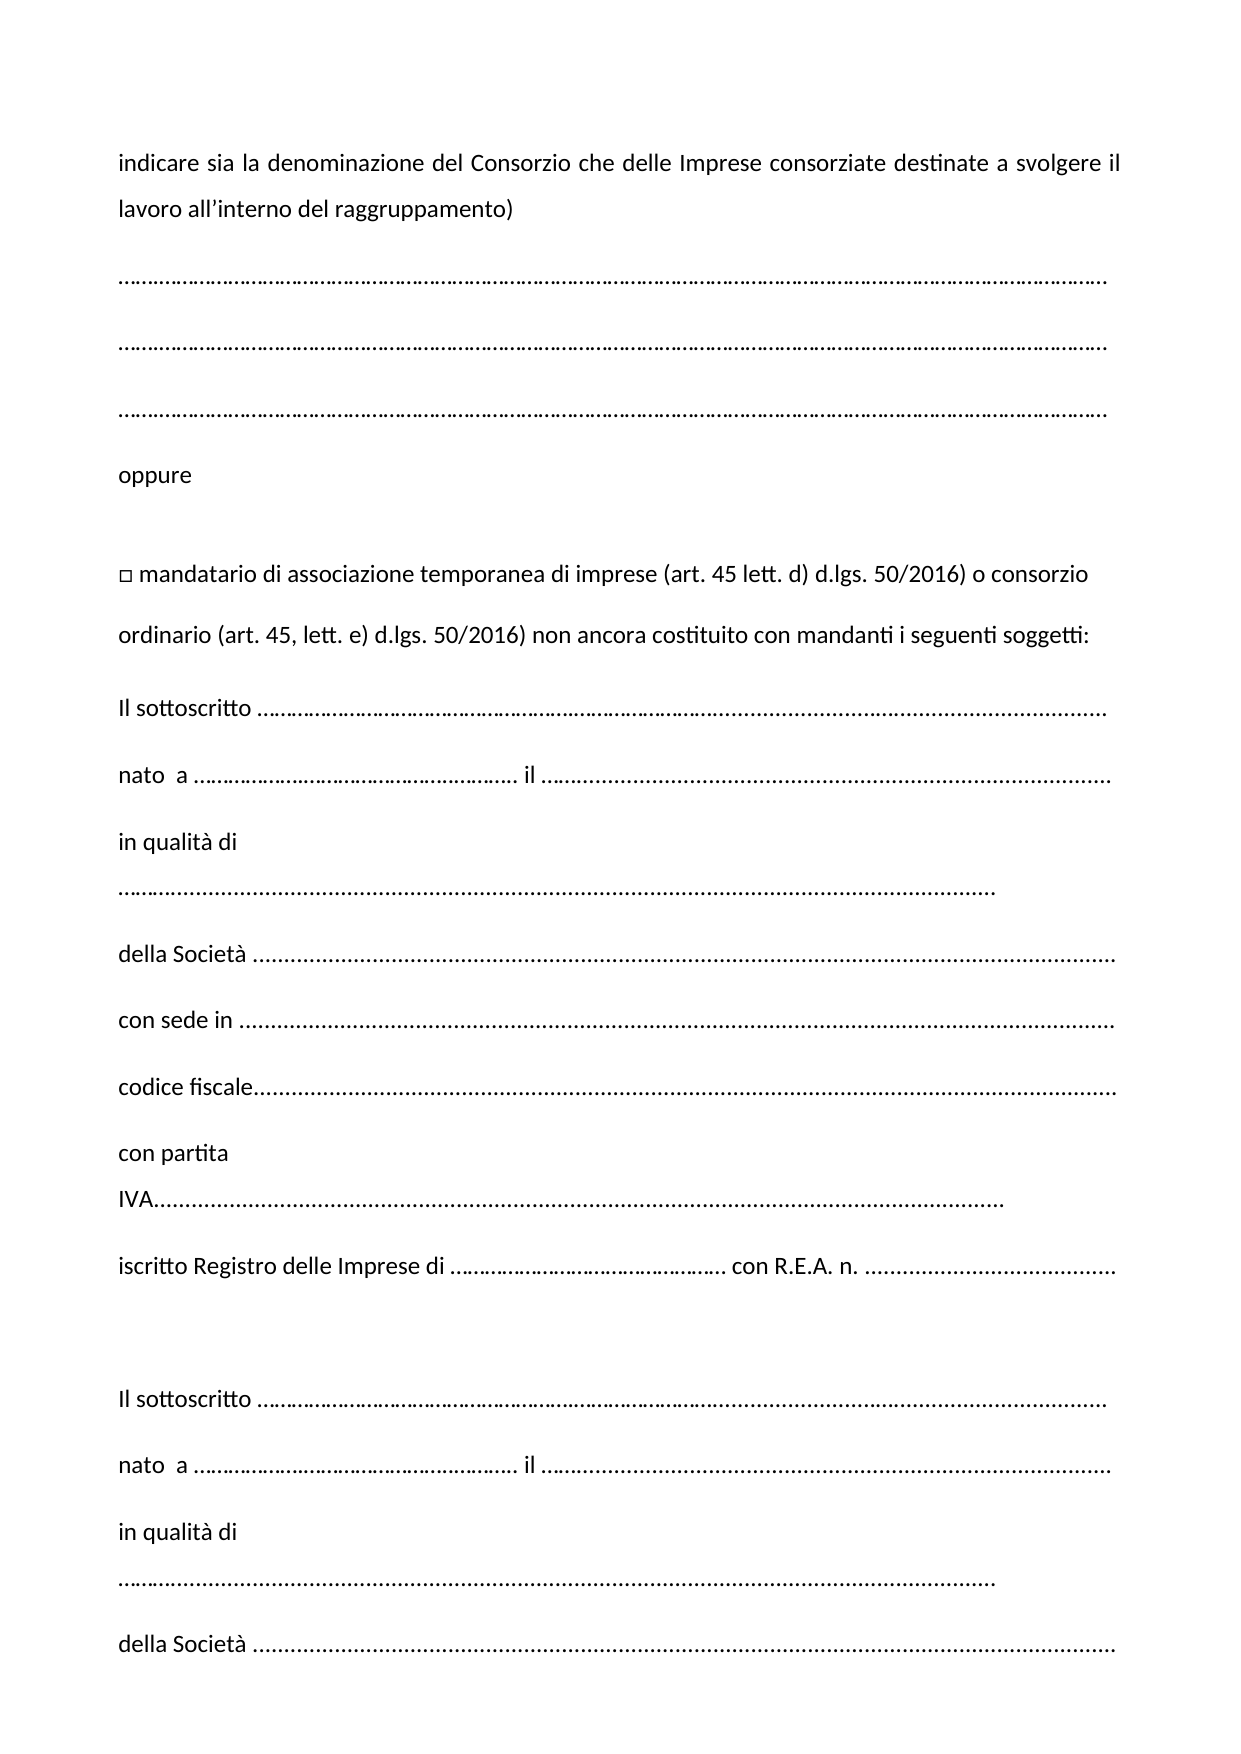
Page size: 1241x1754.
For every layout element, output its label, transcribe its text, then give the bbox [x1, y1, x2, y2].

text □ mandatario di associazione temporanea di imprese (art. 45 lett. d) d.lgs. 50/2016) o consorzio ordinario (art. 45, lett. e) d.lgs. 50/2016) non ancora costituito con mandanti i seguenti soggetti: [118, 558, 1122, 649]
text …….………………………………………………………………………………………………………………………………………………… [118, 260, 1122, 290]
text nato a ……………….……………………..……….. il ……..................................................................................... [118, 1449, 1122, 1480]
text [118, 148, 1122, 224]
text Il sottoscritto ……………………………………………….……………………..........................….................................. [118, 692, 1122, 723]
text della Società ......................................................................................................................................... [118, 1628, 1122, 1659]
text …….………………………………………………………………………………………………………………………………………………… [118, 393, 1122, 423]
text in qualità di ………................................................................................................................................... [118, 826, 1122, 902]
text codice fiscale......................................................................................................................................... [118, 1071, 1122, 1102]
text …….………………………………………………………………………………………………………………………………………………… [118, 326, 1122, 357]
text in qualità di ………................................................................................................................................... [118, 1516, 1122, 1592]
text iscritto Registro delle Imprese di ………………………………………… con R.E.A. n. ........................................ [118, 1250, 1122, 1280]
text con partita IVA....................................................................................................................................... [118, 1138, 1122, 1214]
text della Società ......................................................................................................................................... [118, 938, 1122, 968]
text nato a ……………….……………………..……….. il ……..................................................................................... [118, 759, 1122, 789]
text con sede in ........................................................................................................................................... [118, 1004, 1122, 1035]
text oppure [118, 459, 1122, 490]
text Il sottoscritto ……………………………………………….……………………..........................….................................. [118, 1383, 1122, 1413]
